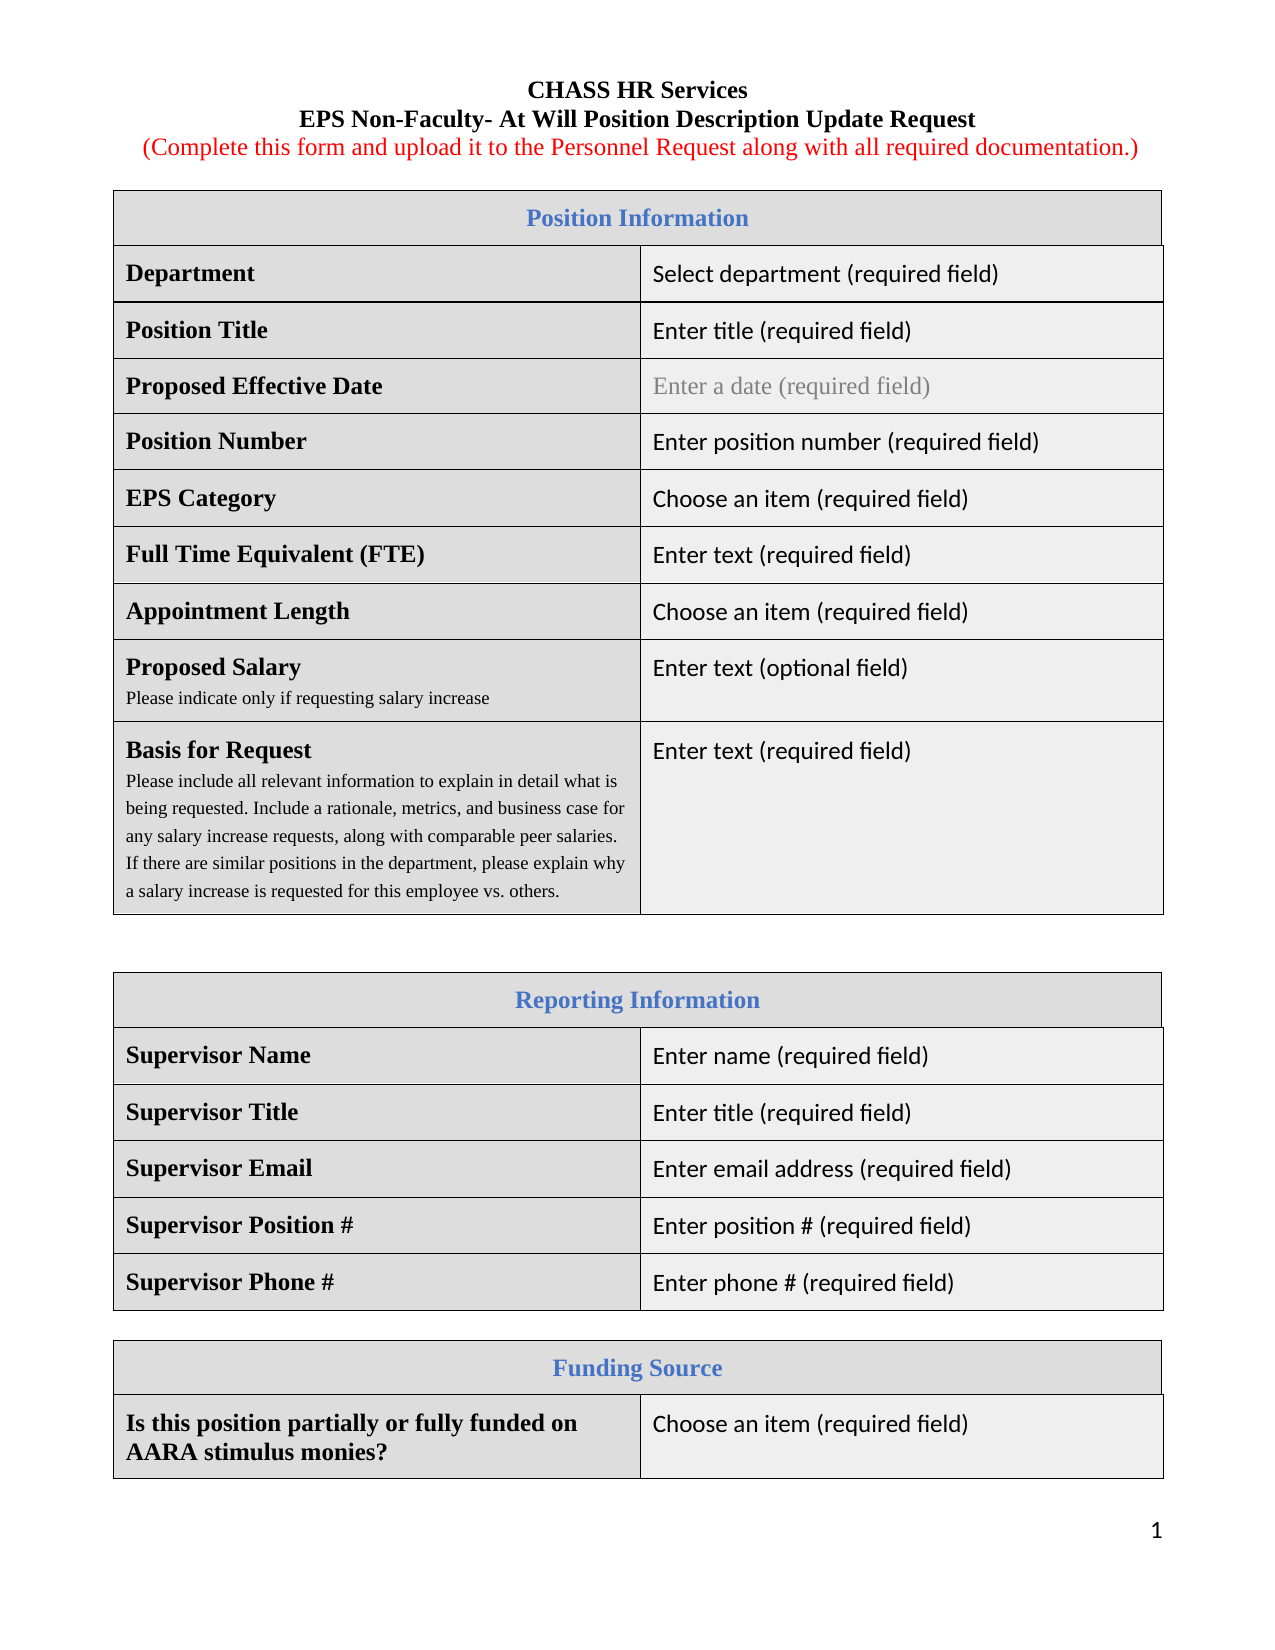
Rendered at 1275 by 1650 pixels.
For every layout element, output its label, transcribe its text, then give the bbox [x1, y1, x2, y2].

table_cell Proposed Salary Please indicate only if requesting salary increase [114, 640, 640, 721]
table_cell Department [114, 246, 640, 301]
table_header Funding Source [114, 1341, 1161, 1394]
table_cell EPS Category [114, 470, 640, 526]
table_cell Proposed Effective Date [114, 359, 640, 413]
table_cell Supervisor Phone # [114, 1254, 640, 1310]
text EPS Non-Faculty- At Will Position Description Update Request [112, 104, 1162, 132]
table_cell Position Title [114, 303, 640, 358]
table_header Reporting Information [114, 973, 1161, 1027]
table_cell Appointment Length [114, 584, 640, 639]
table_cell Position Number [114, 414, 640, 469]
table_cell Supervisor Title [114, 1085, 640, 1140]
table_header Position Information [114, 191, 1161, 245]
table_cell Is this position partially or fully funded on AARA stimulus monies? [114, 1395, 640, 1478]
table_cell Supervisor Name [114, 1028, 640, 1083]
table_cell Full Time Equivalent (FTE) [114, 527, 640, 582]
text CHASS HR Services [112, 75, 1162, 104]
text (Complete this form and upload it to the Personnel Request along with all required documentation.) [112, 132, 1162, 161]
table_cell Supervisor Position # [114, 1198, 640, 1253]
table_cell Basis for Request Please include all relevant information to explain in detail what is being requested. Include a rationale, metrics, and business case for any salary increase requests, along with comparable peer salaries. If there are similar positions in the department, please explain why a salary increase is requested for this employee vs. others. [114, 722, 640, 913]
table_cell Supervisor Email [114, 1141, 640, 1197]
